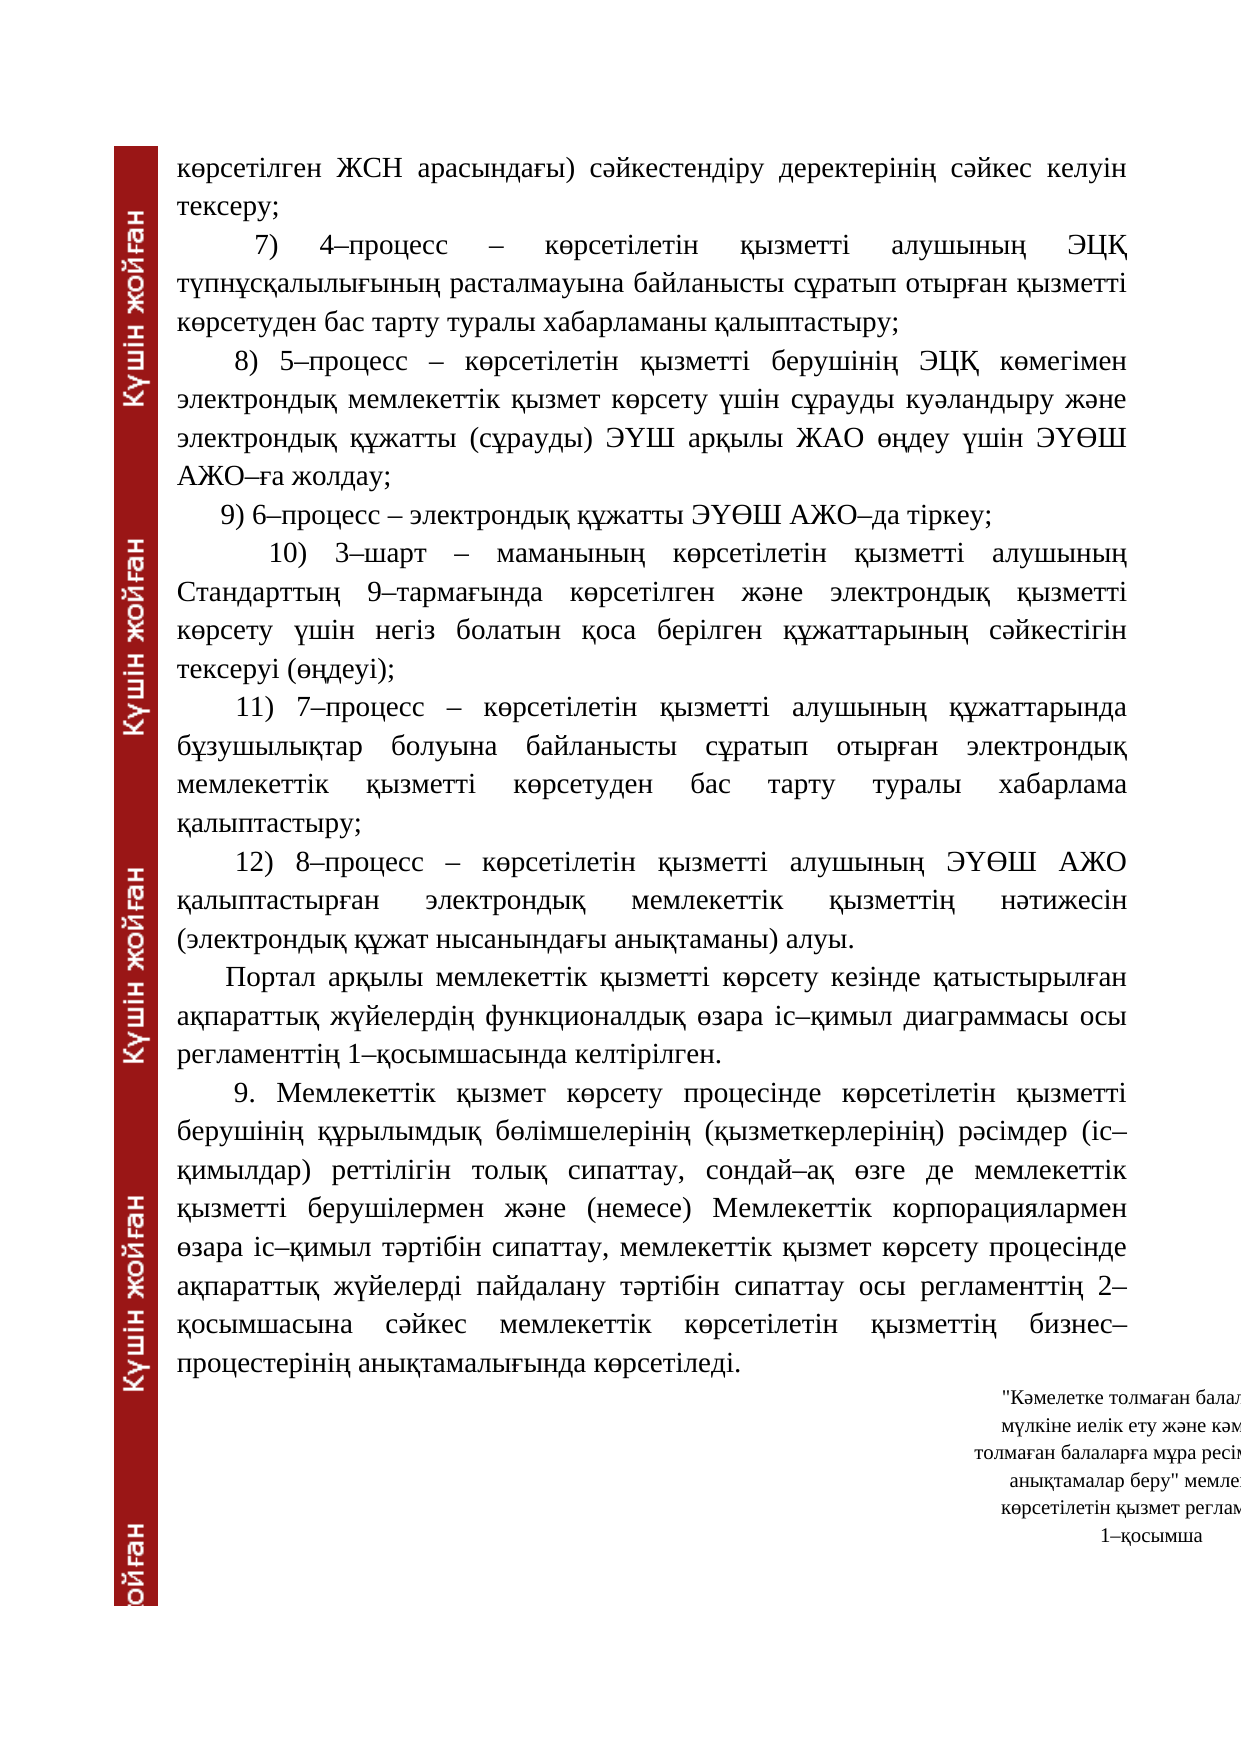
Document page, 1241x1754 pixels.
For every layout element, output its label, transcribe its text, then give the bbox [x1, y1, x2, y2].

picture [114, 146, 158, 150]
text 9) 6–процесс – электрондық құжатты ЭҮӨШ АЖО–да тіркеу; [112, 497, 1128, 530]
picture [114, 839, 158, 844]
text 7) 4–процесс – көрсетілетін қызметті алушының ЭЦҚ түпнұсқалылығының расталмауына байланысты сұратып отырған қызметті көрсетуден бас тарту туралы хабарламаны қалыптастыру; [112, 227, 1128, 338]
picture [114, 222, 158, 227]
table_header [101, 1383, 912, 1552]
text 9. Мемлекеттік қызмет көрсету процесінде көрсетілетін қызметті берушінің құрылымдық бөлімшелерінің (қызметкерлерінің) рәсімдер (іс–қимылдар) реттілігін толық сипаттау, сондай–ақ өзге де мемлекеттік қызметті берушілермен және (немесе) Мемлекеттік корпорациялармен өзара іс–қимыл тәртібін сипаттау, мемлекеттік қызмет көрсету процесінде ақпараттық жүйелерді пайдалану тәртібін сипаттау осы регламенттің 2–қосымшасына сәйкес мемлекеттік көрсетілетін қызметтің бизнес–процестерінің анықтамалығында көрсетіледі. [112, 1075, 1128, 1378]
picture [114, 338, 158, 343]
text 12) 8–процесс – көрсетілетін қызметті алушының ЭҮӨШ АЖО қалыптастырған электрондық мемлекеттік қызметтің нәтижесін (электрондық құжат нысанындағы анықтаманы) алуы. [112, 844, 1128, 954]
picture [114, 1552, 158, 1606]
text 11) 7–процесс – көрсетілетін қызметті алушының құжаттарында бұзушылықтар болуына байланысты сұратып отырған электрондық мемлекеттік қызметті көрсетуден бас тарту туралы хабарлама қалыптастыру; [112, 689, 1128, 839]
picture [114, 530, 158, 535]
picture [114, 1378, 158, 1383]
picture [114, 954, 158, 959]
picture [114, 1070, 158, 1075]
text Портал арқылы мемлекеттік қызметті көрсету кезінде қатыстырылған ақпараттық жүйелердің функционалдық өзара іс–қимыл диаграммасы осы регламенттің 1–қосымшасында келтірілген. [112, 959, 1128, 1070]
text 8) 5–процесс – көрсетілетін қызметті берушінің ЭЦҚ көмегімен электрондық мемлекеттік қызмет көрсету үшін сұрауды куәландыру және электрондық құжатты (сұрауды) ЭҮШ арқылы ЖАО өңдеу үшін ЭҮӨШ АЖО–ға жолдау; [112, 343, 1128, 492]
picture [114, 492, 158, 497]
table_header "Кәмелетке толмаған балалардың мүлкіне иелік ету және кәмелетке толмаған балаларға мұра ресімдеу үшін анықтамалар беру" мемлекеттік көрсетілетін қызмет регламентіне 1–қосымша [912, 1383, 1240, 1552]
picture [114, 684, 158, 689]
text 10) 3–шарт – маманының көрсетілетін қызметті алушының Стандарттың 9–тармағында көрсетілген және электрондық қызметті көрсету үшін негіз болатын қоса берілген құжаттарының сәйкестігін тексеруі (өңдеуі); [112, 535, 1128, 684]
